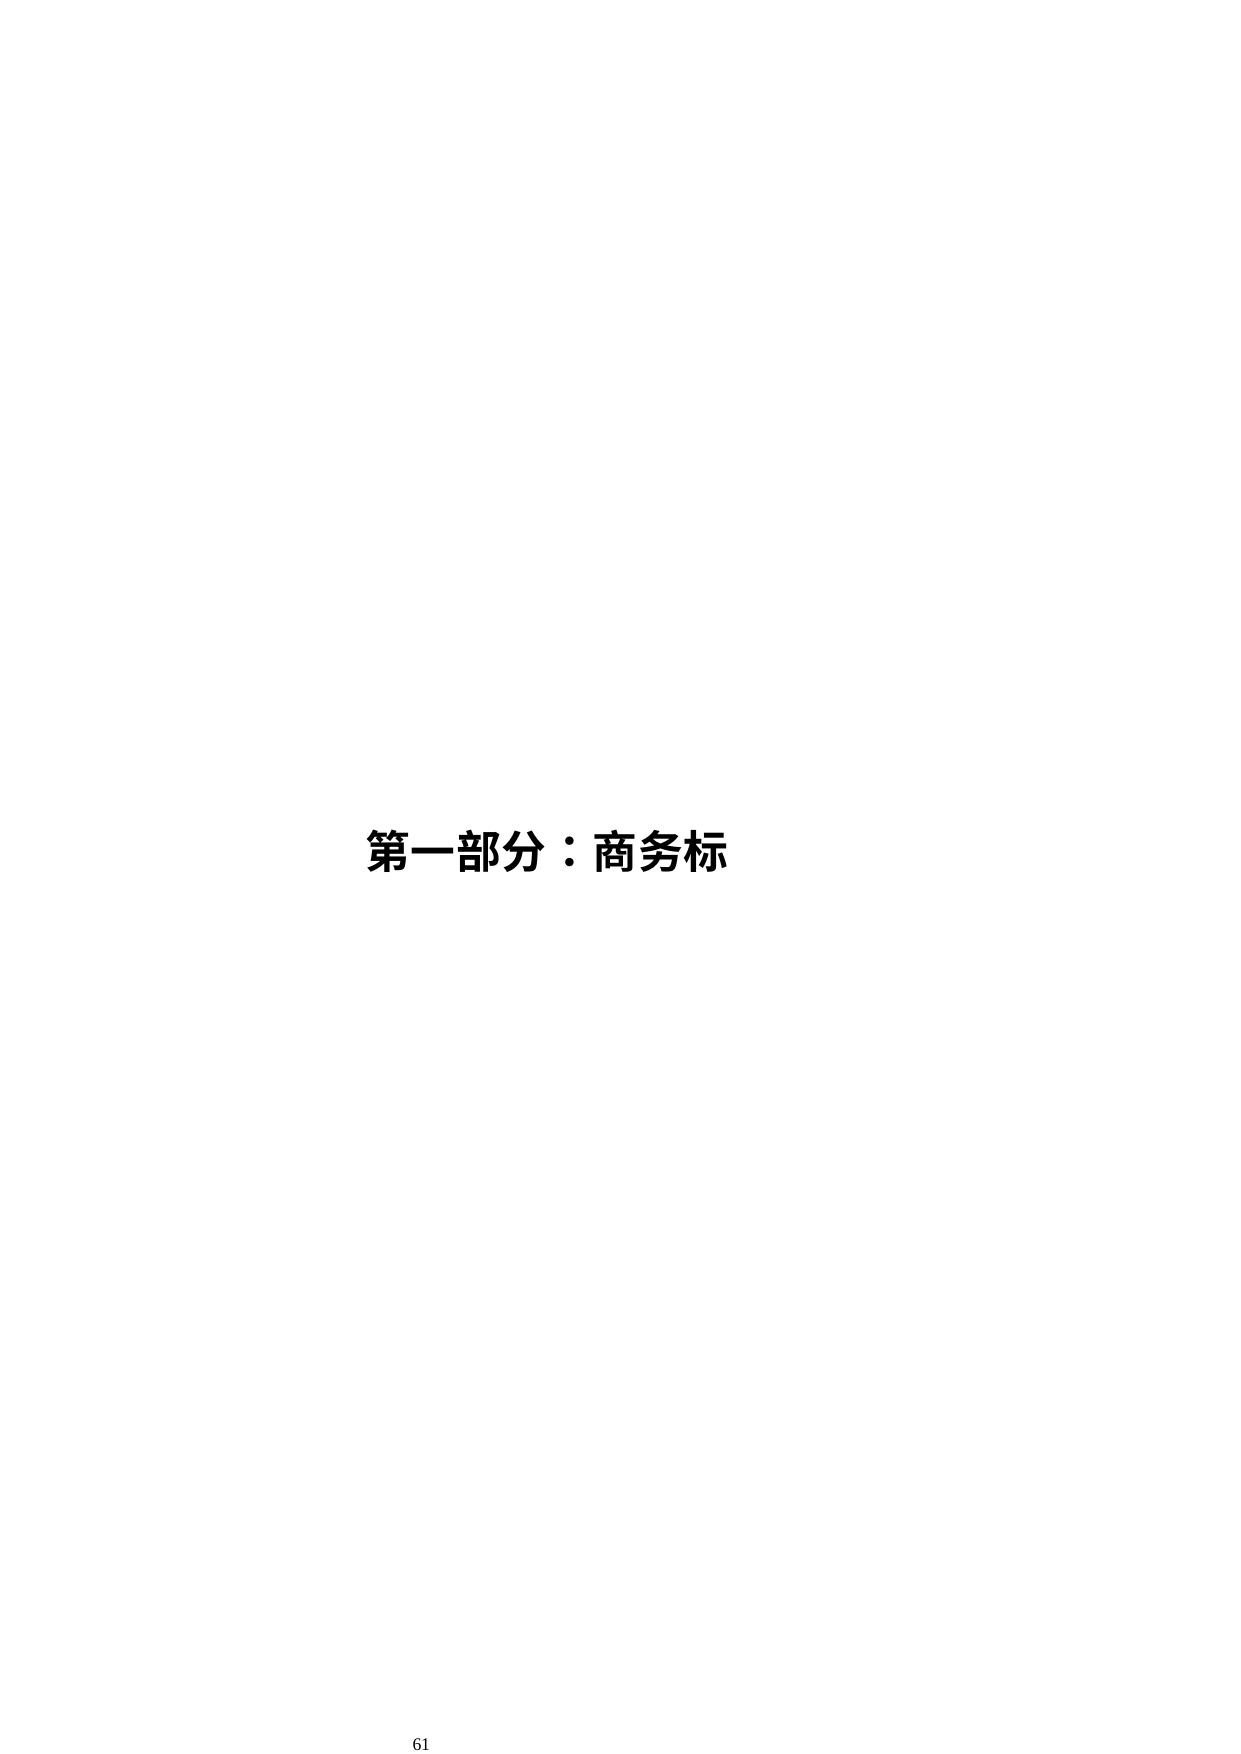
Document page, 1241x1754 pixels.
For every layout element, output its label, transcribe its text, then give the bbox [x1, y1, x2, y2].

text 第一部分：商务标 [365, 823, 1128, 879]
